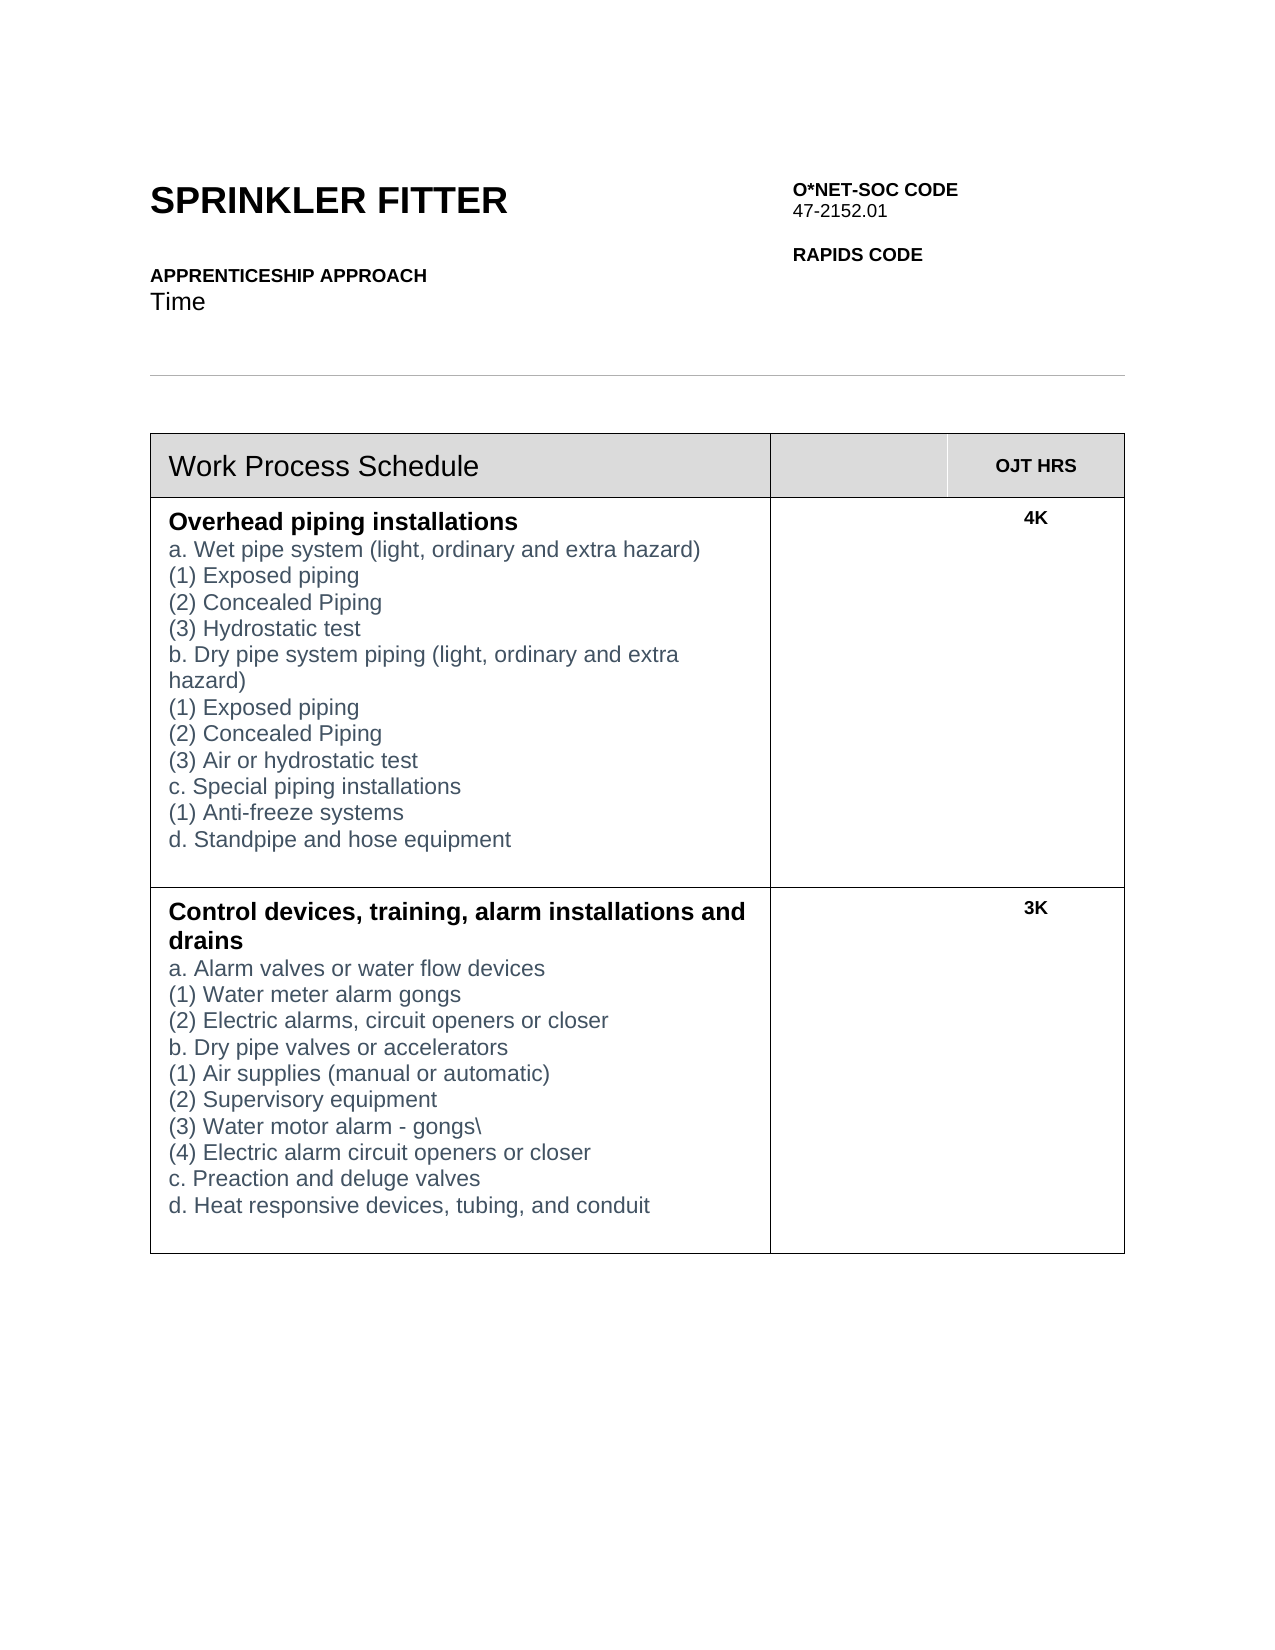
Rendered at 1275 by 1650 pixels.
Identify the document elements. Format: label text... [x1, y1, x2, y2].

text O*NET-SOC CODE [793, 179, 1125, 200]
text APPRENTICESHIP APPROACH [150, 265, 719, 287]
table_cell Control devices, training, alarm installations and drains a. Alarm valves or water flow devices (1) Water meter alarm gongs (2) Electric alarms, circuit openers or closer b. Dry pipe valves or accelerators (1) Air supplies (manual or automatic) (2) Supervisory equipment (3) Water motor alarm - gongs\ (4) Electric alarm circuit openers or closer c. Preaction and deluge valves d. Heat responsive devices, tubing, and conduit [151, 888, 770, 1253]
table_header Work Process Schedule [151, 434, 770, 497]
text SPRINKLER FITTER [150, 179, 719, 222]
table_cell [771, 888, 947, 1253]
text RAPIDS CODE [793, 243, 1125, 265]
table_cell 4K [948, 498, 1124, 887]
text Time [150, 287, 719, 315]
table_header [771, 434, 947, 497]
text 47-2152.01 [793, 200, 1125, 222]
table_cell Overhead piping installations a. Wet pipe system (light, ordinary and extra hazard) (1) Exposed piping (2) Concealed Piping (3) Hydrostatic test b. Dry pipe system piping (light, ordinary and extra hazard) (1) Exposed piping (2) Concealed Piping (3) Air or hydrostatic test c. Special piping installations (1) Anti-freeze systems d. Standpipe and hose equipment [151, 498, 770, 887]
table_header OJT HRS [948, 434, 1124, 497]
table_cell 3K [948, 888, 1124, 1253]
table_cell [771, 498, 947, 887]
